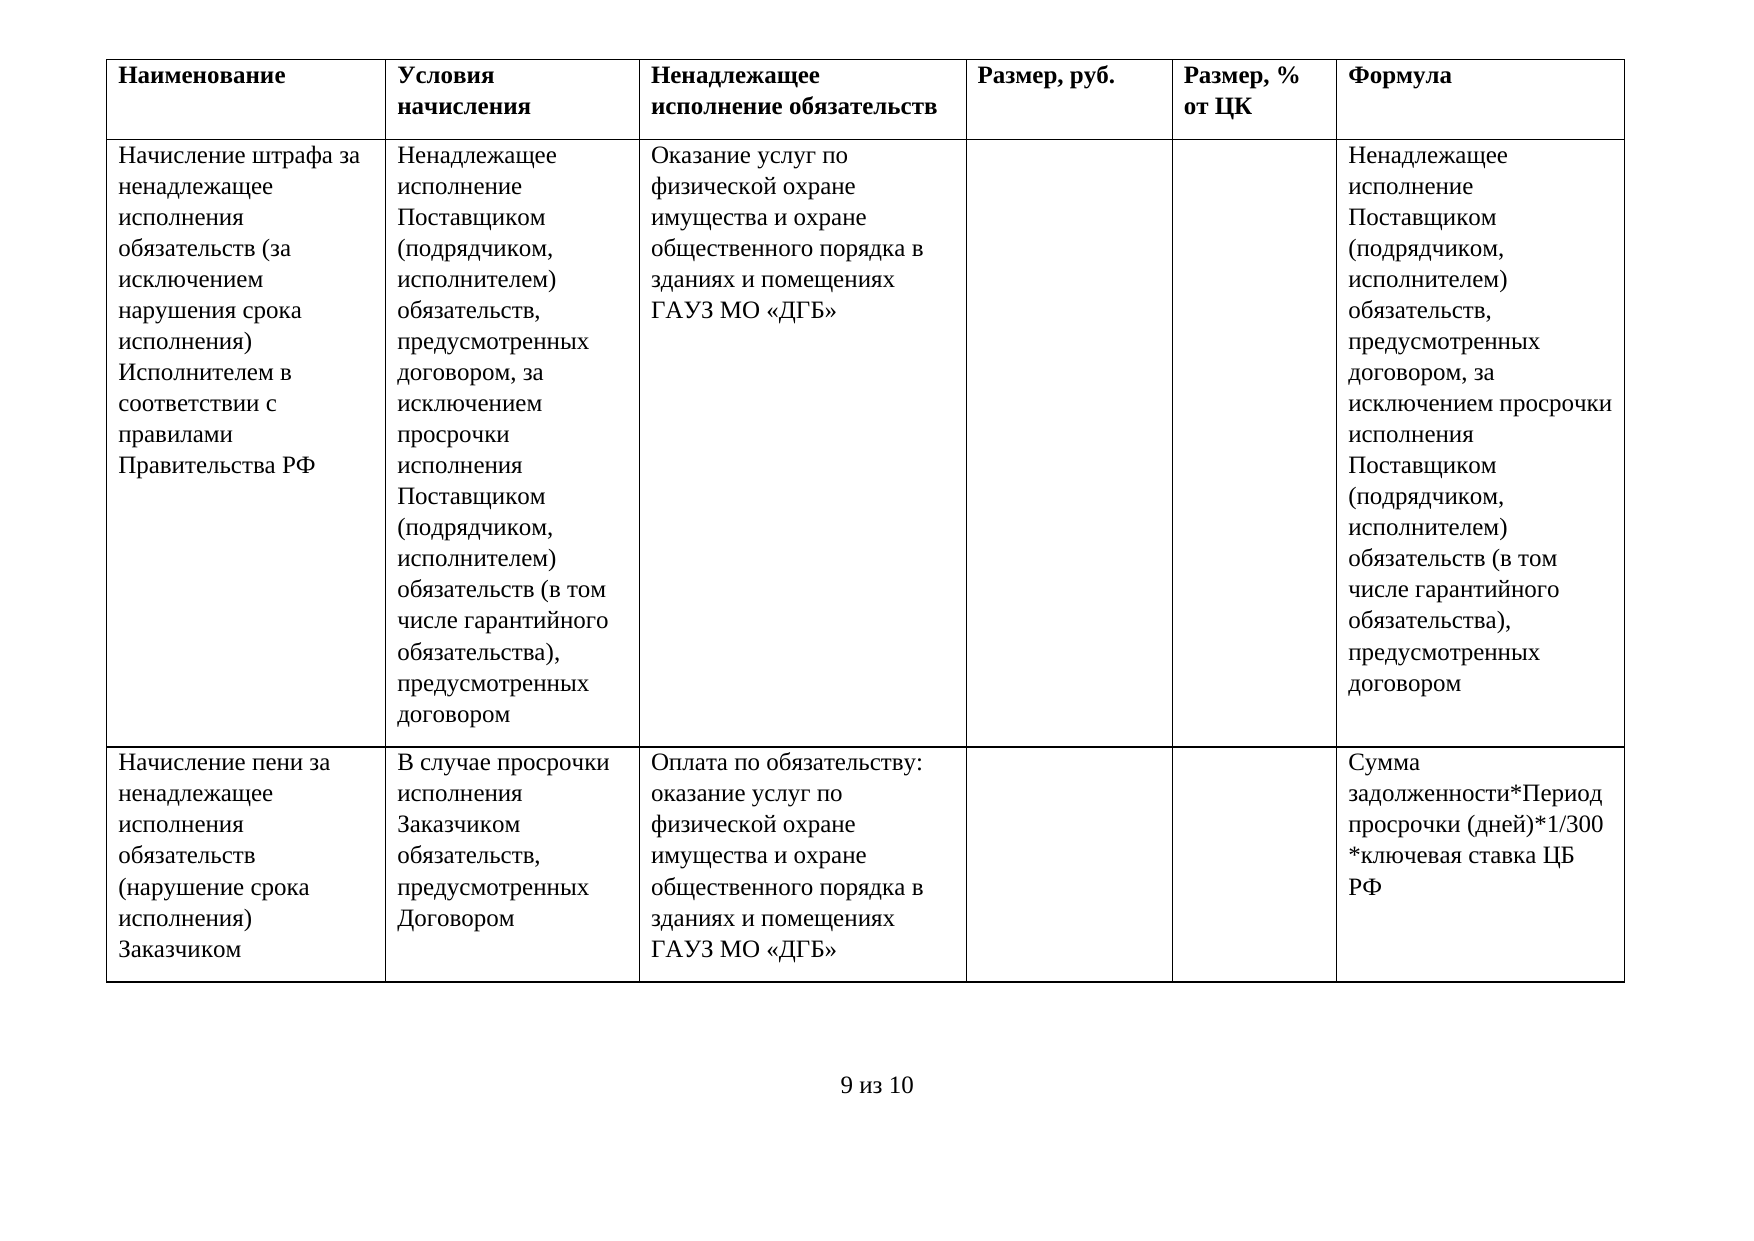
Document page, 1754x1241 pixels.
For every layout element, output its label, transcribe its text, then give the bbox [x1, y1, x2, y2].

table_cell [1173, 140, 1336, 746]
table_cell Оказание услуг по физической охране имущества и охране общественного порядка в зданиях и помещениях ГАУЗ МО «ДГБ» [640, 140, 966, 746]
table_cell Начисление штрафа за ненадлежащее исполнения обязательств (за исключением нарушения срока исполнения) Исполнителем в соответствии с правилами Правительства РФ [107, 140, 385, 746]
table_header Формула [1337, 60, 1624, 139]
table_header Размер, руб. [967, 60, 1172, 139]
table_cell Ненадлежащее исполнение Поставщиком (подрядчиком, исполнителем) обязательств, предусмотренных договором, за исключением просрочки исполнения Поставщиком (подрядчиком, исполнителем) обязательств (в том числе гарантийного обязательства), предусмотренных договором [386, 140, 639, 746]
table_cell [1173, 748, 1336, 981]
table_cell [967, 140, 1172, 746]
table_header Условия начисления [386, 60, 639, 139]
table_cell Начисление пени за ненадлежащее исполнения обязательств (нарушение срока исполнения) Заказчиком [107, 748, 385, 981]
table_cell Оплата по обязательству: оказание услуг по физической охране имущества и охране общественного порядка в зданиях и помещениях ГАУЗ МО «ДГБ» [640, 748, 966, 981]
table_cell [1337, 748, 1624, 981]
table_header Ненадлежащее исполнение обязательств [640, 60, 966, 139]
table_header Наименование [107, 60, 385, 139]
table_cell [967, 748, 1172, 981]
table_cell В случае просрочки исполнения Заказчиком обязательств, предусмотренных Договором [386, 748, 639, 981]
table_cell Ненадлежащее исполнение Поставщиком (подрядчиком, исполнителем) обязательств, предусмотренных договором, за исключением просрочки исполнения Поставщиком (подрядчиком, исполнителем) обязательств (в том числе гарантийного обязательства), предусмотренных договором [1337, 140, 1624, 746]
table_header Размер, % от ЦК [1173, 60, 1336, 139]
